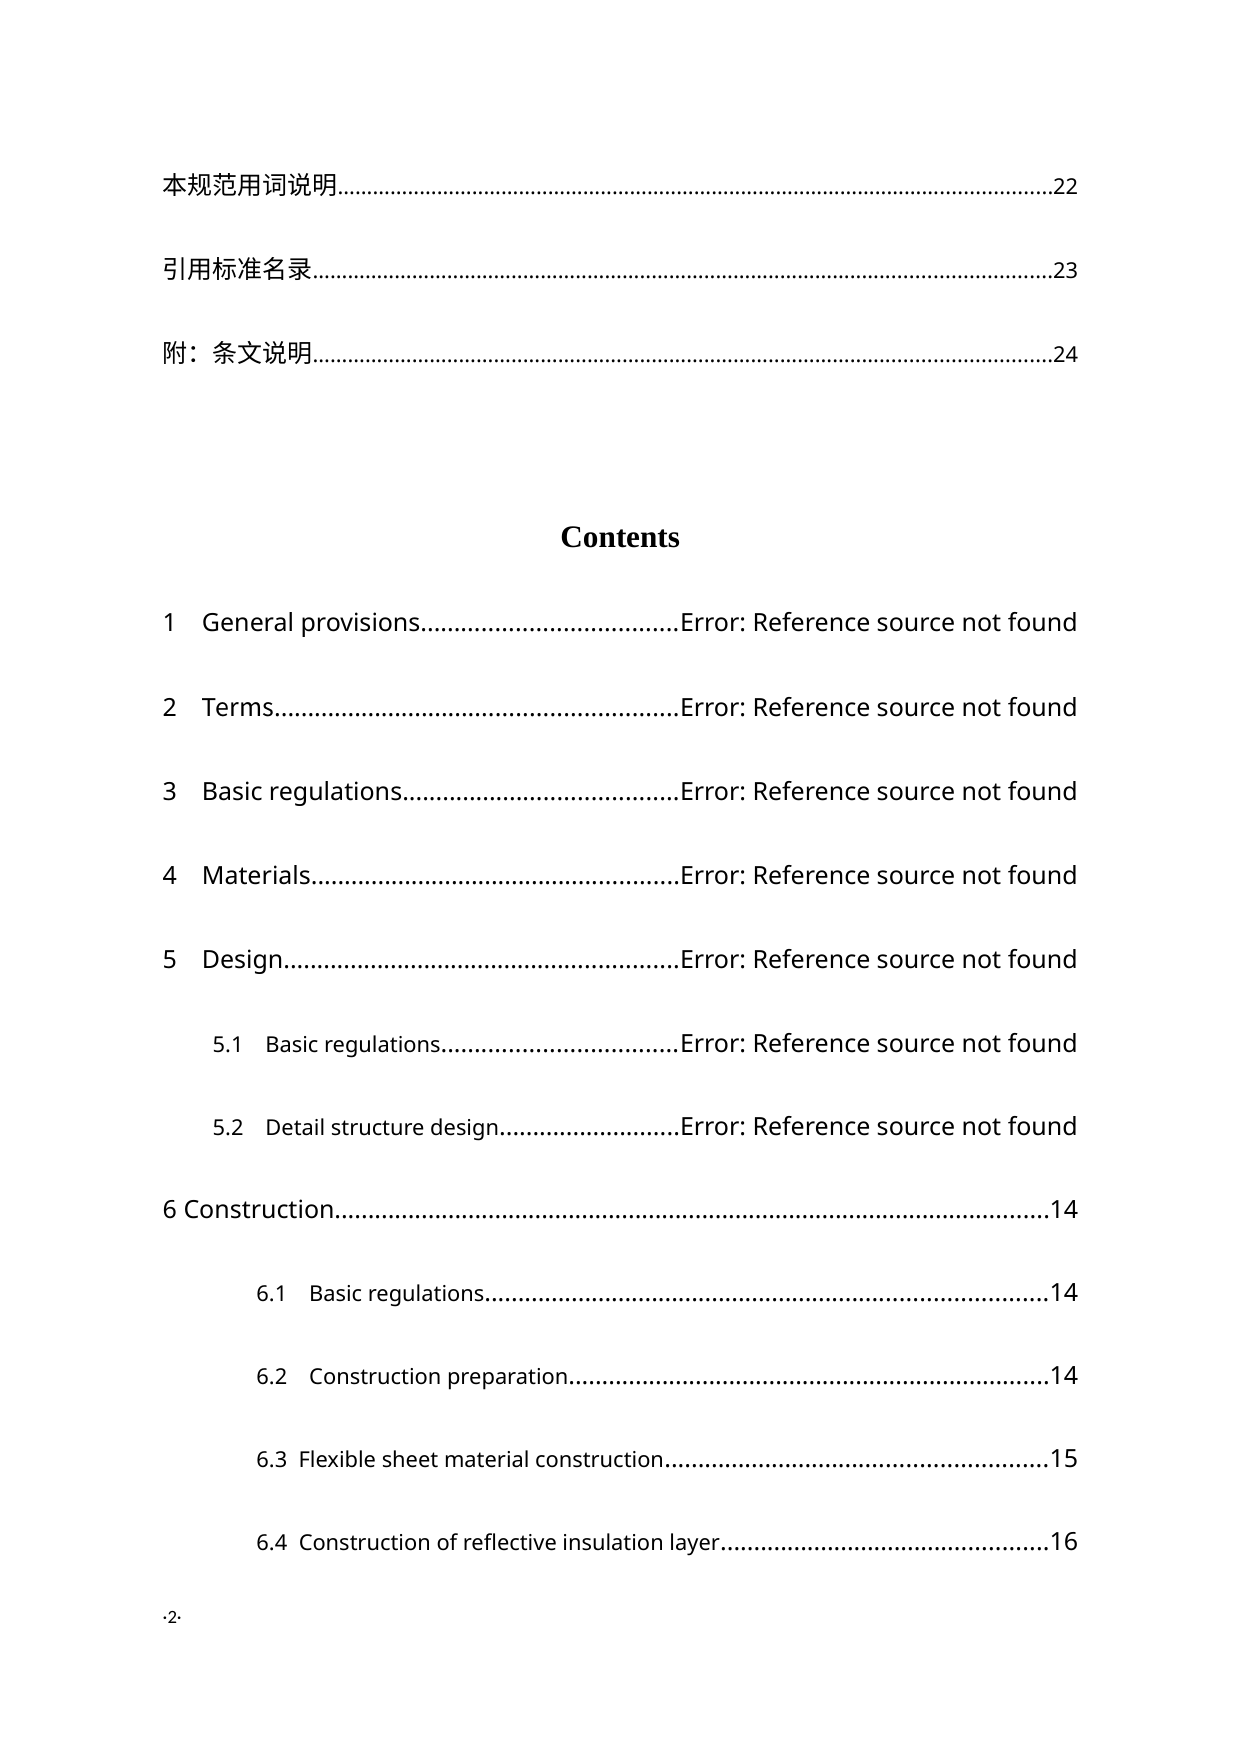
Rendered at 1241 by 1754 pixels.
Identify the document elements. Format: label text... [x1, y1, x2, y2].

text 6 Construction 14 [162, 1176, 1078, 1242]
text 1 General provisions 3 [162, 589, 1078, 655]
text 5.1 Basic regulations 8 [162, 1010, 1078, 1076]
text 6.1 Basic regulations 14 [206, 1259, 1078, 1325]
text 5.2 Detail structure design 8 [162, 1093, 1078, 1159]
text Contents [162, 518, 1078, 554]
text 3 Basic regulations 5 [162, 757, 1078, 823]
text 6.2 Construction preparation 14 [206, 1342, 1078, 1408]
text 2 Terms 4 [162, 673, 1078, 739]
text 6.3 Flexible sheet material construction 15 [206, 1425, 1078, 1491]
text 4 Materials 6 [162, 841, 1078, 907]
text 5 Design 8 [162, 926, 1078, 992]
text 6.4 Construction of reflective insulation layer 16 [206, 1508, 1078, 1574]
